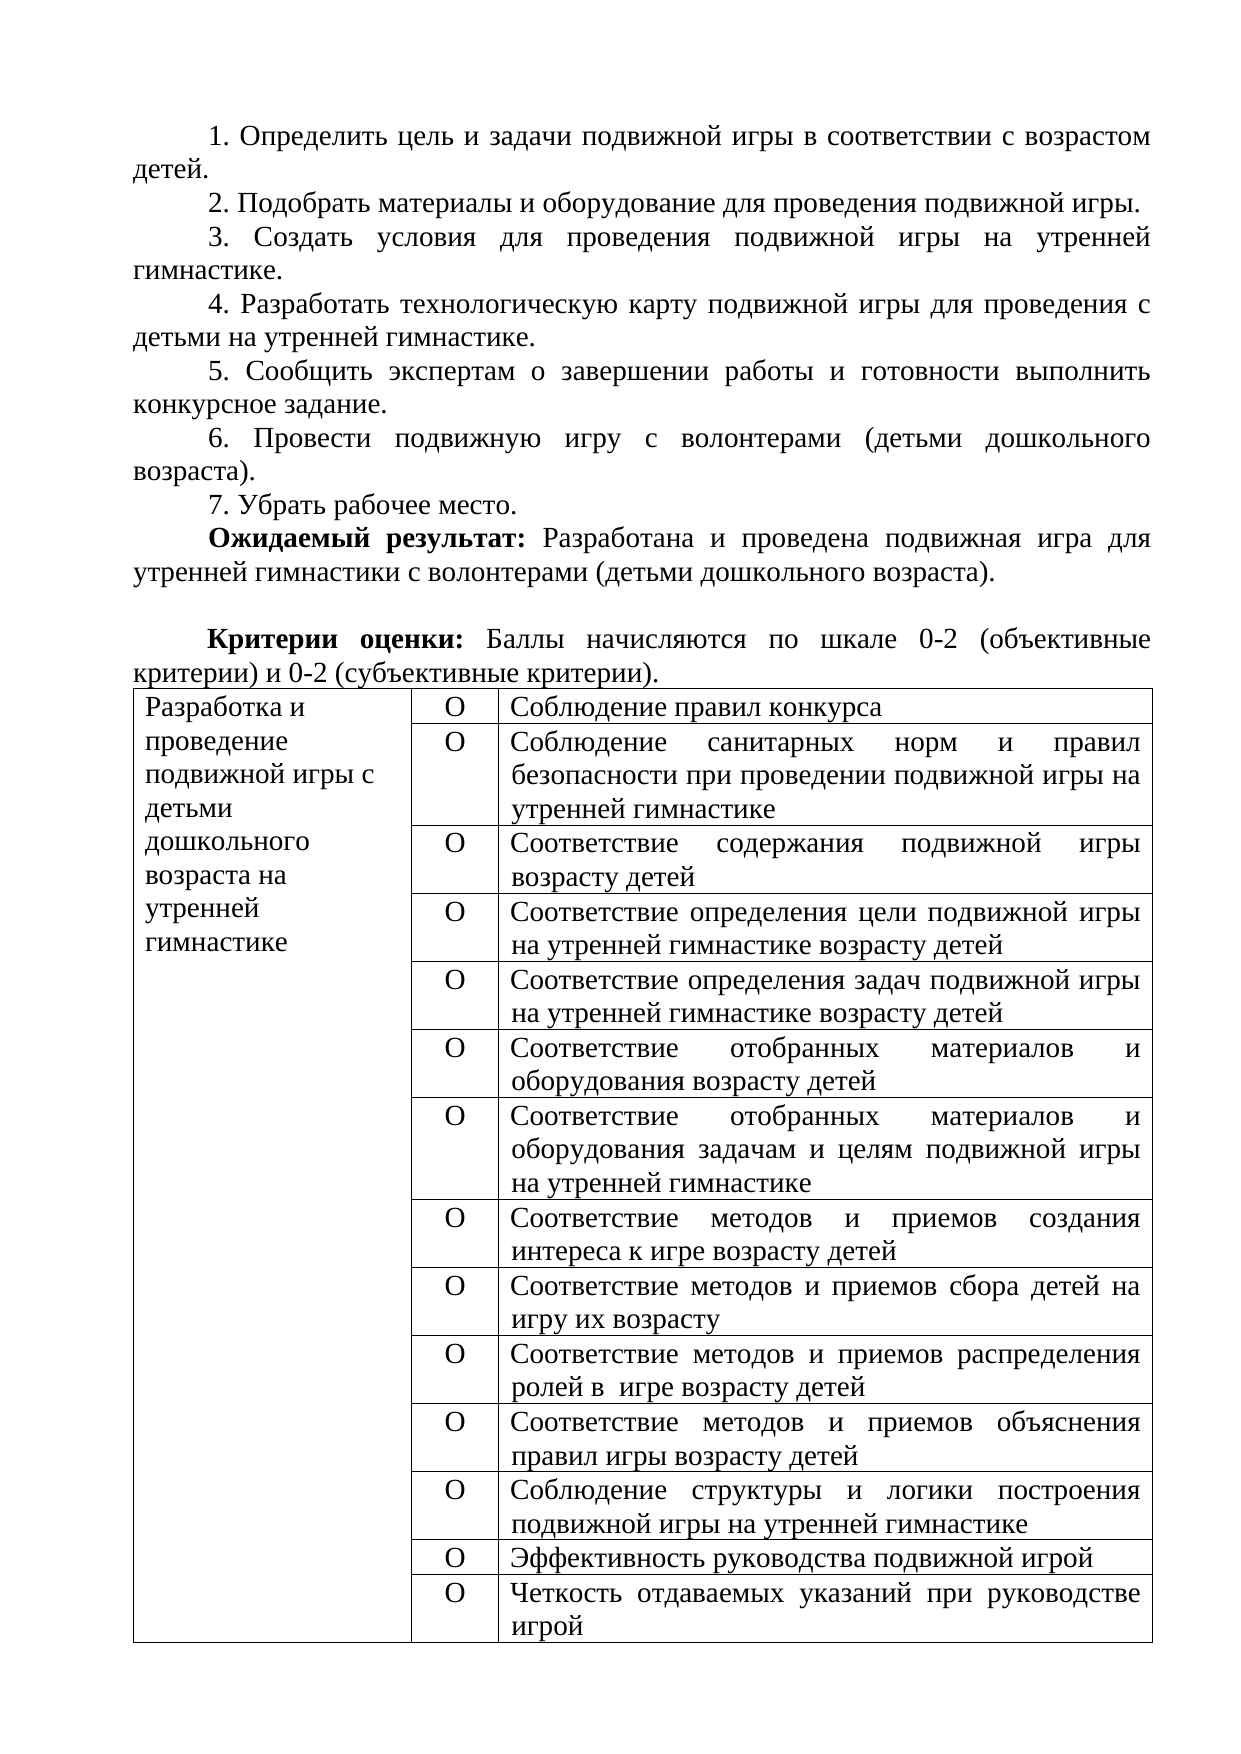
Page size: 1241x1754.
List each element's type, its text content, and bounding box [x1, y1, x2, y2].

list Критерии оценки: Баллы начисляются по шкале 0-2 (объективные критерии) и 0-2 (субъективные критерии). [133, 621, 1152, 688]
table_cell Соответствие определения задач подвижной игры на утренней гимнастике возрасту детей [499, 962, 1152, 1029]
table_cell Четкость отдаваемых указаний при руководстве игрой [499, 1575, 1152, 1642]
table_cell Соответствие методов и приемов распределения ролей в игре возрасту детей [499, 1336, 1152, 1403]
table_header O [412, 689, 498, 723]
table_cell O [412, 1472, 498, 1539]
table_cell O [412, 826, 498, 893]
table_cell Соответствие определения цели подвижной игры на утренней гимнастике возрасту детей [499, 894, 1152, 961]
table_cell O [412, 1200, 498, 1267]
table_cell Соответствие отобранных материалов и оборудования задачам и целям подвижной игры на утренней гимнастике [499, 1098, 1152, 1199]
table_cell O [412, 1336, 498, 1403]
table_cell O [412, 1030, 498, 1097]
table_cell O [412, 1404, 498, 1471]
table_cell Соблюдение санитарных норм и правил безопасности при проведении подвижной игры на утренней гимнастике [499, 724, 1152, 824]
table_cell Соблюдение структуры и логики построения подвижной игры на утренней гимнастике [499, 1472, 1152, 1539]
table_cell O [412, 1540, 498, 1574]
table_header Соблюдение правил конкурса [499, 689, 1152, 723]
table_cell Соответствие отобранных материалов и оборудования возрасту детей [499, 1030, 1152, 1097]
list 1. Определить цель и задачи подвижной игры в соответствии с возрастом детей. [133, 118, 1152, 185]
table_cell Эффективность руководства подвижной игрой [499, 1540, 1152, 1574]
table_header Разработка и проведение подвижной игры с детьми дошкольного возраста на утренней гимнастике [134, 689, 411, 1642]
table_cell Соответствие методов и приемов создания интереса к игре возрасту детей [499, 1200, 1152, 1267]
table_cell O [412, 894, 498, 961]
table_cell Соответствие содержания подвижной игры возрасту детей [499, 826, 1152, 893]
list Ожидаемый результат: Разработана и проведена подвижная игра для утренней гимнастики с волонтерами (детьми дошкольного возраста). [133, 521, 1152, 588]
list 3. Создать условия для проведения подвижной игры на утренней гимнастике. [133, 219, 1152, 286]
list 5. Сообщить экспертам о завершении работы и готовности выполнить конкурсное задание. [133, 353, 1152, 420]
table_cell O [412, 1268, 498, 1335]
table_cell Соответствие методов и приемов сбора детей на игру их возрасту [499, 1268, 1152, 1335]
list 2. Подобрать материалы и оборудование для проведения подвижной игры. [133, 185, 1152, 219]
list 7. Убрать рабочее место. [133, 487, 1152, 521]
table_cell Соответствие методов и приемов объяснения правил игры возрасту детей [499, 1404, 1152, 1471]
list 6. Провести подвижную игру с волонтерами (детьми дошкольного возраста). [133, 420, 1152, 487]
table_cell O [412, 1575, 498, 1642]
table_cell О [412, 962, 498, 1029]
table_cell O [412, 724, 498, 824]
list 4. Разработать технологическую карту подвижной игры для проведения с детьми на утренней гимнастике. [133, 286, 1152, 353]
table_cell O [412, 1098, 498, 1199]
